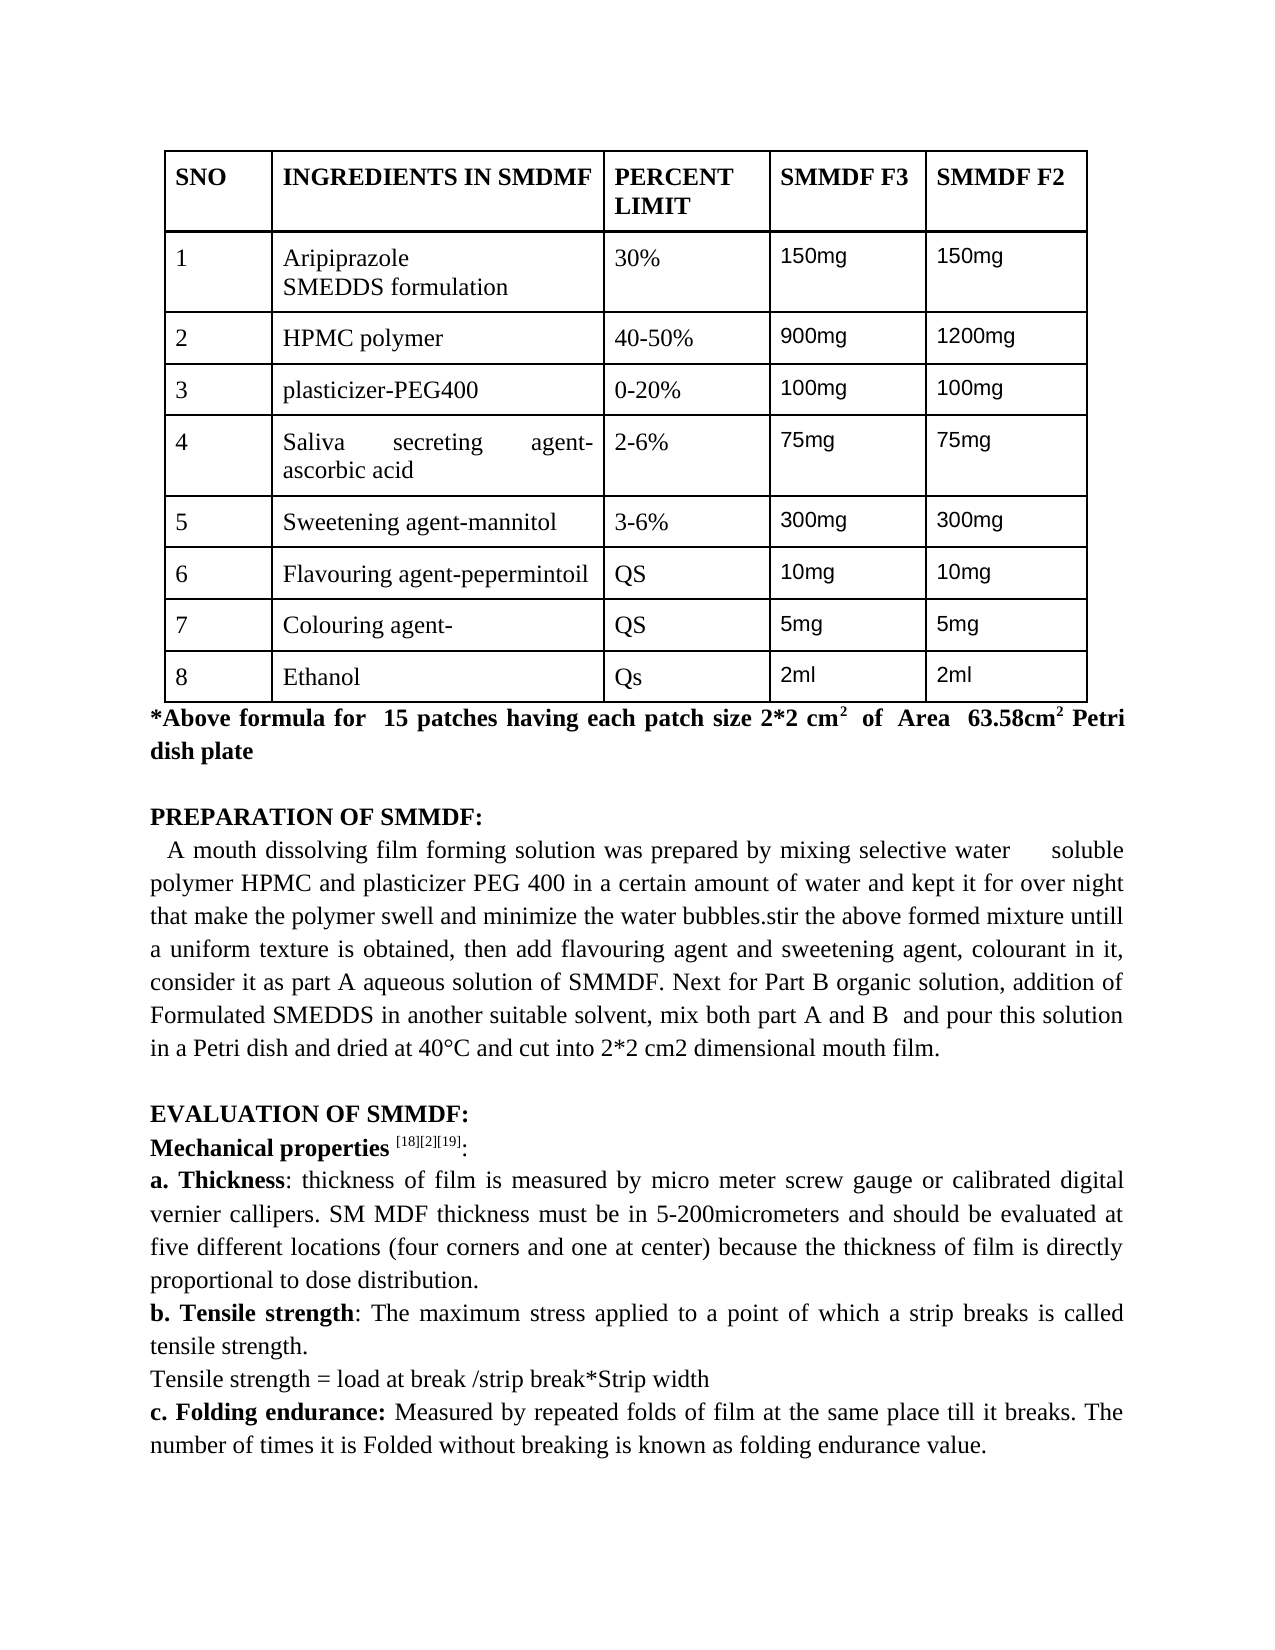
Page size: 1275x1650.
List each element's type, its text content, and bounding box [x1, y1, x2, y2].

table_cell QS [605, 548, 769, 598]
table_cell 3 [166, 365, 271, 414]
table_cell 300mg [771, 497, 925, 546]
table_header SNO [166, 152, 271, 230]
table_cell 2 [166, 313, 271, 362]
text a. Thickness: thickness of film is measured by micro meter screw gauge or calibrated digital vernier callipers. SM MDF thickness must be in 5-200micrometers and should be evaluated at five different locations (four corners and one at center) because the thickness of film is directly proportional to dose distribution. [150, 1166, 1125, 1293]
table_cell 6 [166, 548, 271, 598]
table_cell Ethanol [273, 652, 603, 701]
text EVALUATION OF SMMDF: [150, 1099, 1125, 1128]
text c. Folding endurance: Measured by repeated folds of film at the same place till it breaks. The number of times it is Folded without breaking is known as folding endurance value. [150, 1397, 1125, 1458]
table_cell Flavouring agent-pepermintoil [273, 548, 603, 598]
table_cell 2ml [927, 652, 1086, 701]
table_cell 75mg [771, 416, 925, 494]
table_cell 3-6% [605, 497, 769, 546]
table_cell 4 [166, 416, 271, 494]
table_cell 2ml [771, 652, 925, 701]
text b. Tensile strength: The maximum stress applied to a point of which a strip breaks is called tensile strength. [150, 1298, 1125, 1359]
table_cell Aripiprazole SMEDDS formulation [273, 233, 603, 311]
table_cell QS [605, 600, 769, 649]
table_cell Sweetening agent-mannitol [273, 497, 603, 546]
table_header SMMDF F2 [927, 152, 1086, 230]
table_cell 300mg [927, 497, 1086, 546]
table_cell 100mg [927, 365, 1086, 414]
table_cell 7 [166, 600, 271, 649]
table_cell HPMC polymer [273, 313, 603, 362]
table_header INGREDIENTS IN SMDMF [273, 152, 603, 230]
table_cell Qs [605, 652, 769, 701]
table_cell 100mg [771, 365, 925, 414]
table_cell 1200mg [927, 313, 1086, 362]
table_cell 150mg [771, 233, 925, 311]
table_cell 2-6% [605, 416, 769, 494]
text A mouth dissolving film forming solution was prepared by mixing selective water soluble polymer HPMC and plasticizer PEG 400 in a certain amount of water and kept it for over night that make the polymer swell and minimize the water bubbles.stir the above formed mixture untill a uniform texture is obtained, then add flavouring agent and sweetening agent, colourant in it, consider it as part A aqueous solution of SMMDF. Next for Part B organic solution, addition of Formulated SMEDDS in another suitable solvent, mix both part A and B and pour this solution in a Petri dish and dried at 40°C and cut into 2*2 cm2 dimensional mouth film. [150, 835, 1125, 1062]
table_cell Saliva secreting agent-ascorbic acid [273, 416, 603, 494]
table_cell 8 [166, 652, 271, 701]
table_cell 150mg [927, 233, 1086, 311]
table_cell plasticizer-PEG400 [273, 365, 603, 414]
text PREPARATION OF SMMDF: [150, 802, 1125, 831]
table_cell 5mg [927, 600, 1086, 649]
text Mechanical properties [18][2][19]: [150, 1133, 1125, 1161]
table_cell 75mg [927, 416, 1086, 494]
table_cell 40-50% [605, 313, 769, 362]
table_header PERCENT LIMIT [605, 152, 769, 230]
table_cell 5 [166, 497, 271, 546]
table_cell Colouring agent- [273, 600, 603, 649]
table_cell 10mg [927, 548, 1086, 598]
text *Above formula for 15 patches having each patch size 2*2 cm2 of Area 63.58cm2 Petri dish plate [150, 703, 1125, 765]
table_cell 0-20% [605, 365, 769, 414]
table_cell 30% [605, 233, 769, 311]
table_cell 10mg [771, 548, 925, 598]
table_header SMMDF F3 [771, 152, 925, 230]
table_cell 1 [166, 233, 271, 311]
text Tensile strength = load at break /strip break*Strip width [150, 1364, 1125, 1392]
table_cell 5mg [771, 600, 925, 649]
table_cell 900mg [771, 313, 925, 362]
